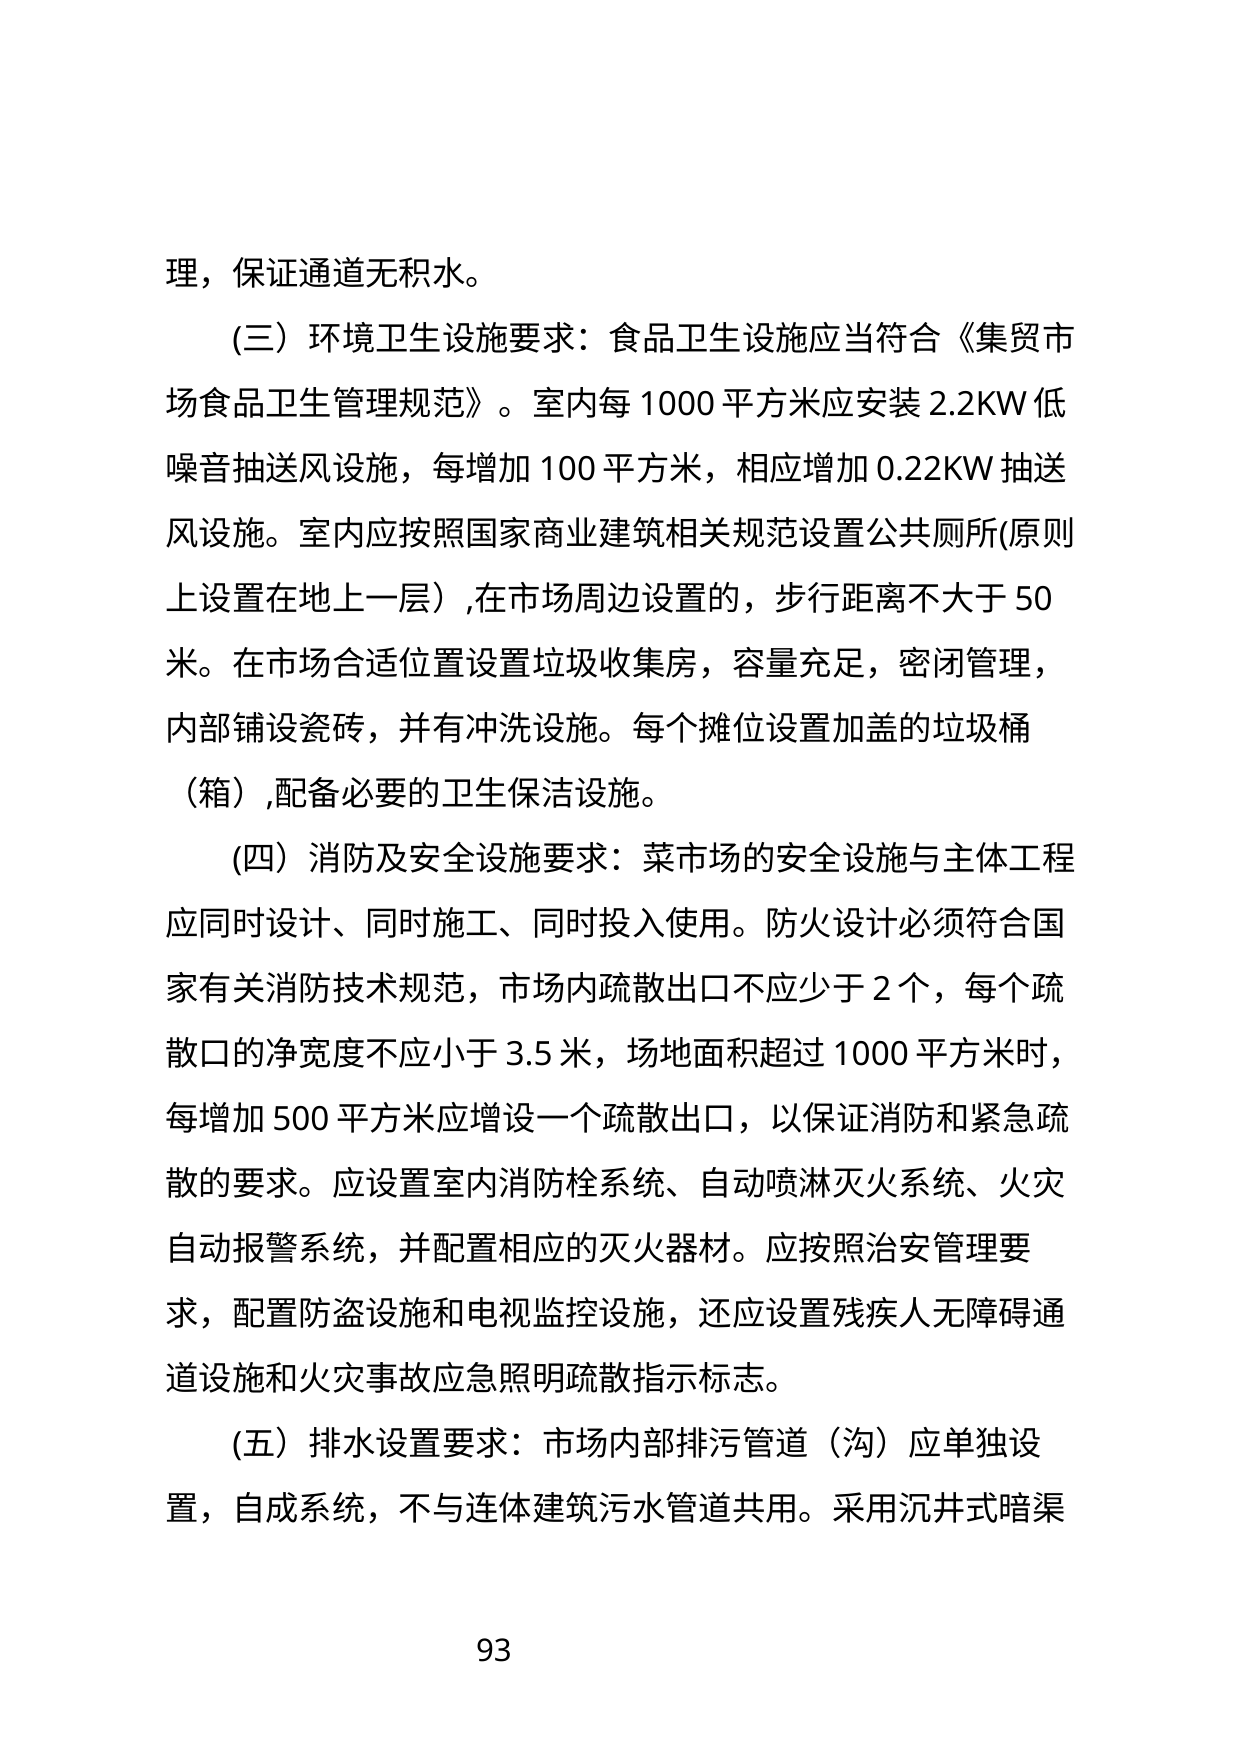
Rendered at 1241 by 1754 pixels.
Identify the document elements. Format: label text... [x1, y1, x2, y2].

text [165, 239, 1087, 304]
text (三）环境卫生设施要求：食品卫生设施应当符合《集贸市场食品卫生管理规范》。室内每1000平方米应安装2.2KW低噪音抽送风设施，每增加100平方米，相应增加0.22KW抽送风设施。室内应按照国家商业建筑相关规范设置公共厕所(原则上设置在地上一层）,在市场周边设置的，步行距离不大于50米。在市场合适位置设置垃圾收集房，容量充足，密闭管理，内部铺设瓷砖，并有冲洗设施。每个摊位设置加盖的垃圾桶（箱）,配备必要的卫生保洁设施。 [165, 304, 1087, 824]
text (四）消防及安全设施要求：菜市场的安全设施与主体工程应同时设计、同时施工、同时投入使用。防火设计必须符合国家有关消防技术规范，市场内疏散出口不应少于2个，每个疏散口的净宽度不应小于3.5米，场地面积超过1000平方米时，每增加500平方米应增设一个疏散出口，以保证消防和紧急疏散的要求。应设置室内消防栓系统、自动喷淋灭火系统、火灾自动报警系统，并配置相应的灭火器材。应按照治安管理要求，配置防盗设施和电视监控设施，还应设置残疾人无障碍通道设施和火灾事故应急照明疏散指示标志。 [165, 824, 1087, 1409]
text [165, 1409, 1087, 1539]
